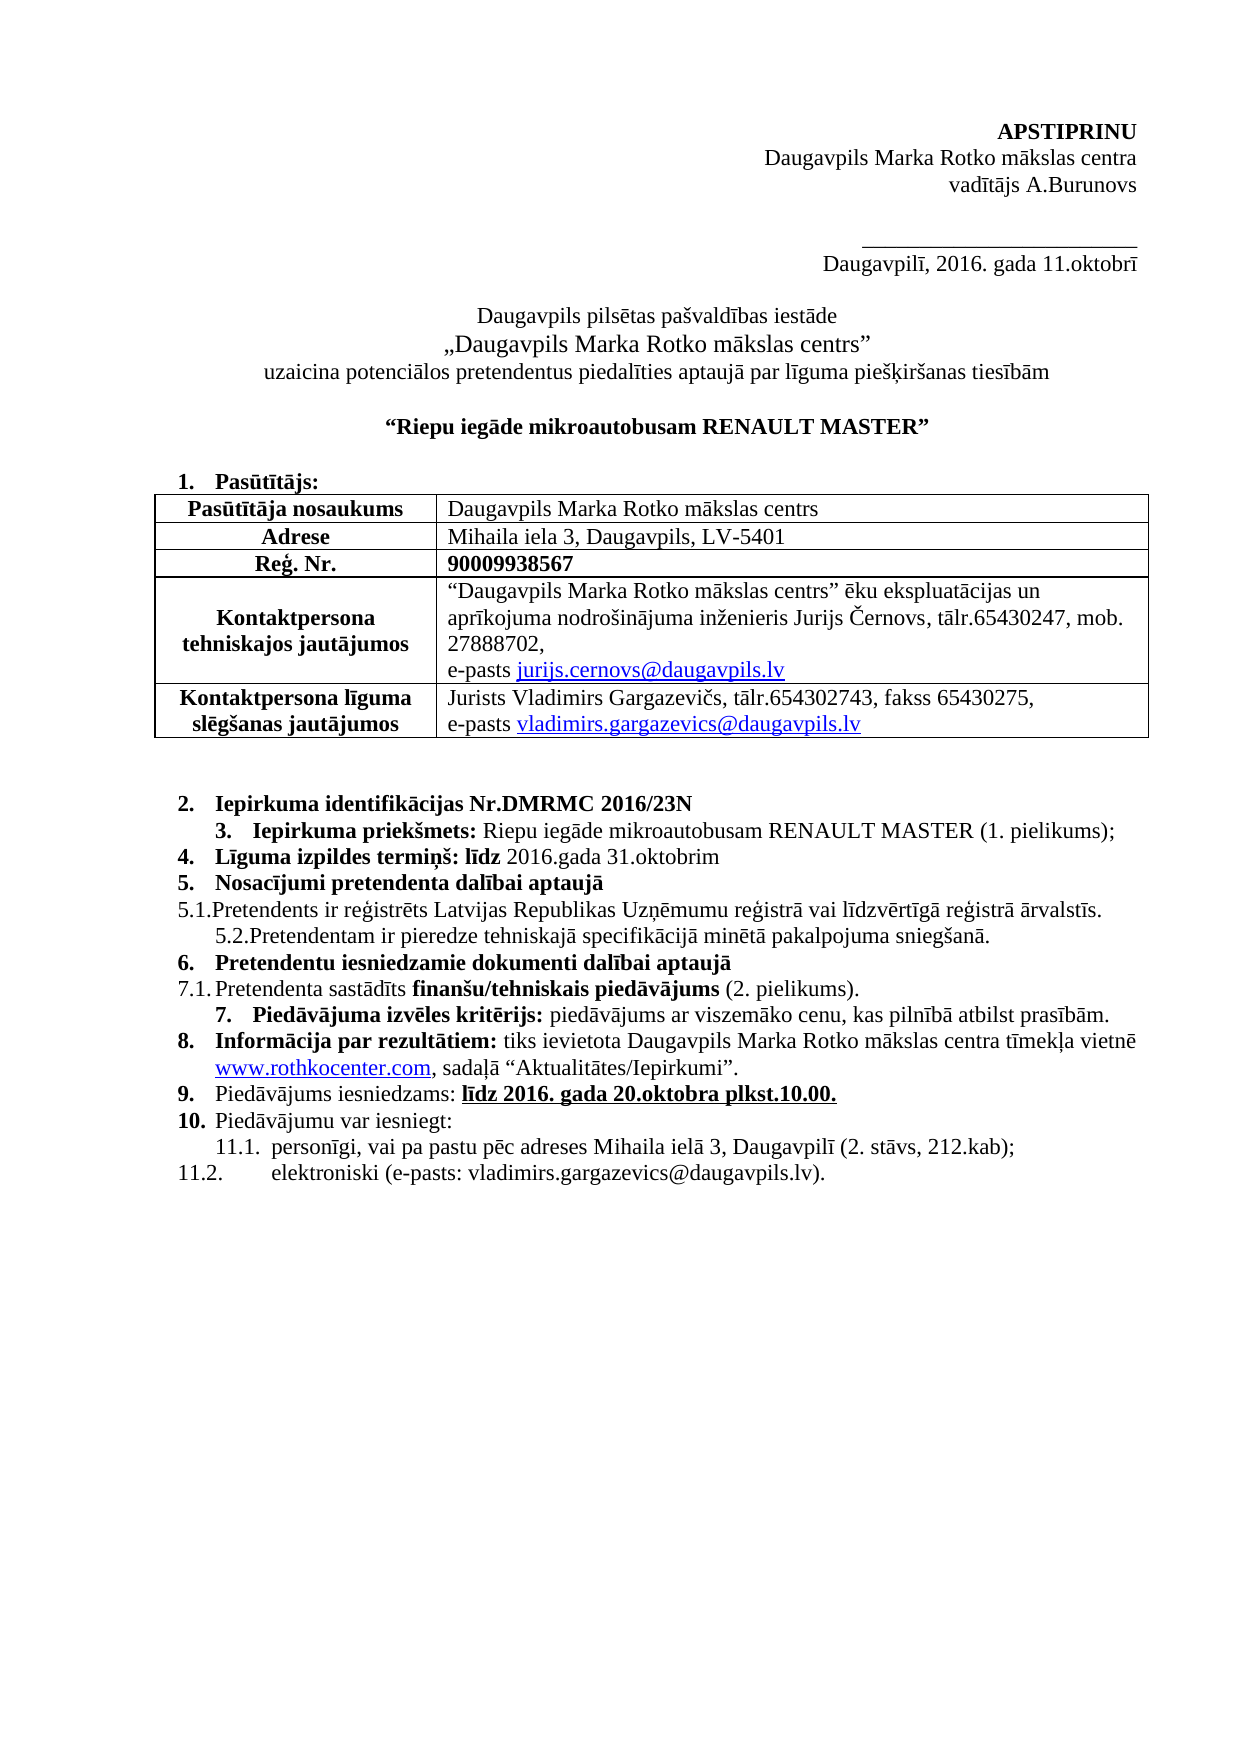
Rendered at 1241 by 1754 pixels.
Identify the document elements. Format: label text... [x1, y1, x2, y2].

subtitle Daugavpilī, 2016. gada 11.oktobrī [177, 250, 1137, 276]
text ________________________ [177, 223, 1137, 250]
list Informācija par rezultātiem: tiks ievietota Daugavpils Marka Rotko mākslas centra tīmekļa vietnē www.rothkocenter.com, sadaļā “Aktualitātes/Iepirkumi”. [177, 1028, 1137, 1080]
list Nosacījumi pretendenta dalībai aptaujā [177, 869, 1137, 896]
text APSTIPRINU [177, 118, 1137, 144]
subtitle uzaicina potenciālos pretendentus piedalīties aptaujā par līguma piešķiršanas tiesībām [177, 358, 1137, 384]
table_header Pasūtītāja nosaukums [156, 495, 436, 522]
table_cell Kontaktpersona līguma slēgšanas jautājumos [156, 684, 436, 737]
list Piedāvājumu var iesniegt: [177, 1107, 1137, 1133]
table_cell Kontaktpersona tehniskajos jautājumos [156, 578, 436, 683]
list Piedāvājuma izvēles kritērijs: piedāvājums ar viszemāko cenu, kas pilnībā atbilst prasībām. [215, 1001, 1137, 1028]
list personīgi, vai pa pastu pēc adreses Mihaila ielā 3, Daugavpilī (2. stāvs, 212.kab); [177, 1133, 1137, 1159]
list elektroniski (e-pasts: vladimirs.gargazevics@daugavpils.lv). [177, 1159, 1137, 1186]
table_cell Adrese [156, 523, 436, 549]
table_cell 90009938567 [437, 550, 1148, 576]
table_cell Jurists Vladimirs Gargazevičs, tālr.654302743, fakss 65430275, e-pasts vladimirs.gargazevics@daugavpils.lv [437, 684, 1148, 737]
subtitle Daugavpils pilsētas pašvaldības iestāde [177, 303, 1137, 329]
list Pretendenta sastādīts finanšu/tehniskais piedāvājums (2. pielikums). [177, 975, 1137, 1001]
list 5.1.Pretendents ir reģistrēts Latvijas Republikas Uzņēmumu reģistrā vai līdzvērtīgā reģistrā ārvalstīs. [177, 896, 1137, 922]
list Iepirkuma identifikācijas Nr.DMRMC 2016/23N [177, 790, 1137, 817]
subtitle “Riepu iegāde mikroautobusam RENAULT MASTER” [177, 413, 1137, 439]
subtitle Pasūtītājs: [177, 468, 1137, 494]
text vadītājs A.Burunovs [177, 171, 1137, 197]
table_cell Reģ. Nr. [156, 550, 436, 576]
list Pretendentu iesniedzamie dokumenti dalībai aptaujā [177, 948, 1137, 975]
table_cell “Daugavpils Marka Rotko mākslas centrs” ēku ekspluatācijas un aprīkojuma nodrošinājuma inženieris Jurijs Černovs, tālr.65430247, mob. 27888702, e-pasts jurijs.cernovs@daugavpils.lv [437, 578, 1148, 683]
list 5.2.Pretendentam ir pieredze tehniskajā specifikācijā minētā pakalpojuma sniegšanā. [215, 922, 1137, 948]
table_header Daugavpils Marka Rotko mākslas centrs [437, 495, 1148, 522]
list Piedāvājums iesniedzams: līdz 2016. gada 20.oktobra plkst.10.00. [177, 1080, 1137, 1107]
list Iepirkuma priekšmets: Riepu iegāde mikroautobusam RENAULT MASTER (1. pielikums); [215, 817, 1137, 843]
text Daugavpils Marka Rotko mākslas centra [177, 144, 1137, 171]
table_cell Mihaila iela 3, Daugavpils, LV-5401 [437, 523, 1148, 549]
list Līguma izpildes termiņš: līdz 2016.gada 31.oktobrim [177, 843, 1137, 869]
text „Daugavpils Marka Rotko mākslas centrs” [177, 329, 1137, 358]
